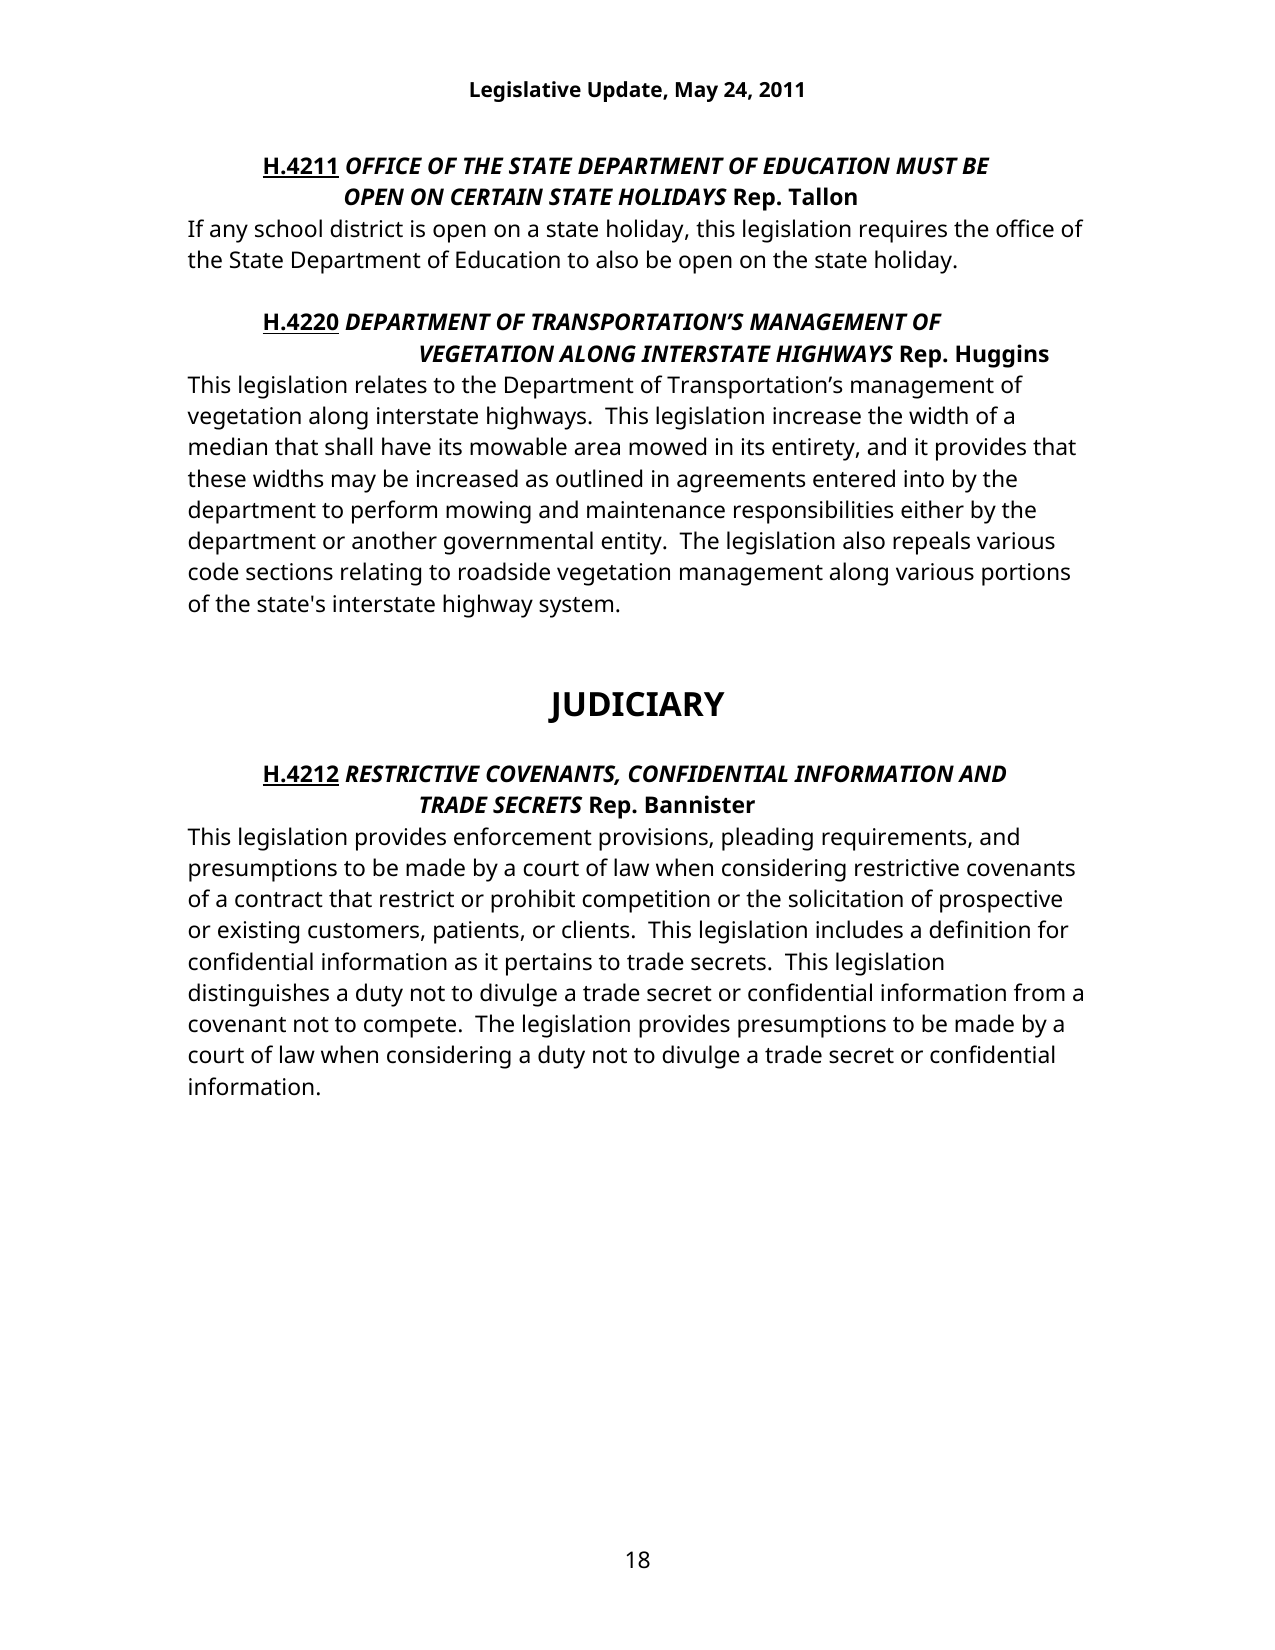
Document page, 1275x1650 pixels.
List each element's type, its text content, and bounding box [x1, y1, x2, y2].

text This legislation provides enforcement provisions, pleading requirements, and presumptions to be made by a court of law when considering restrictive covenants of a contract that restrict or prohibit competition or the solicitation of prospective or existing customers, patients, or clients. This legislation includes a definition for confidential information as it pertains to trade secrets. This legislation distinguishes a duty not to divulge a trade secret or confidential information from a covenant not to compete. The legislation provides presumptions to be made by a court of law when considering a duty not to divulge a trade secret or confidential information. [187, 820, 1087, 1102]
text H.4211 OFFICE OF THE STATE DEPARTMENT OF EDUCATION MUST BE OPEN ON CERTAIN STATE HOLIDAYS Rep. Tallon [187, 150, 1087, 212]
text H.4220 DEPARTMENT OF TRANSPORTATION’S MANAGEMENT OF VEGETATION ALONG INTERSTATE HIGHWAYS Rep. Huggins [187, 306, 1087, 369]
text If any school district is open on a state holiday, this legislation requires the office of the State Department of Education to also be open on the state holiday. [187, 212, 1087, 275]
text This legislation relates to the Department of Transportation’s management of vegetation along interstate highways. This legislation increase the width of a median that shall have its mowable area mowed in its entirety, and it provides that these widths may be increased as outlined in agreements entered into by the department to perform mowing and maintenance responsibilities either by the department or another governmental entity. The legislation also repeals various code sections relating to roadside vegetation management along various portions of the state's interstate highway system. [187, 369, 1087, 619]
text H.4212 RESTRICTIVE COVENANTS, CONFIDENTIAL INFORMATION AND TRADE SECRETS Rep. Bannister [187, 758, 1087, 820]
text JUDICIARY [187, 681, 1087, 727]
